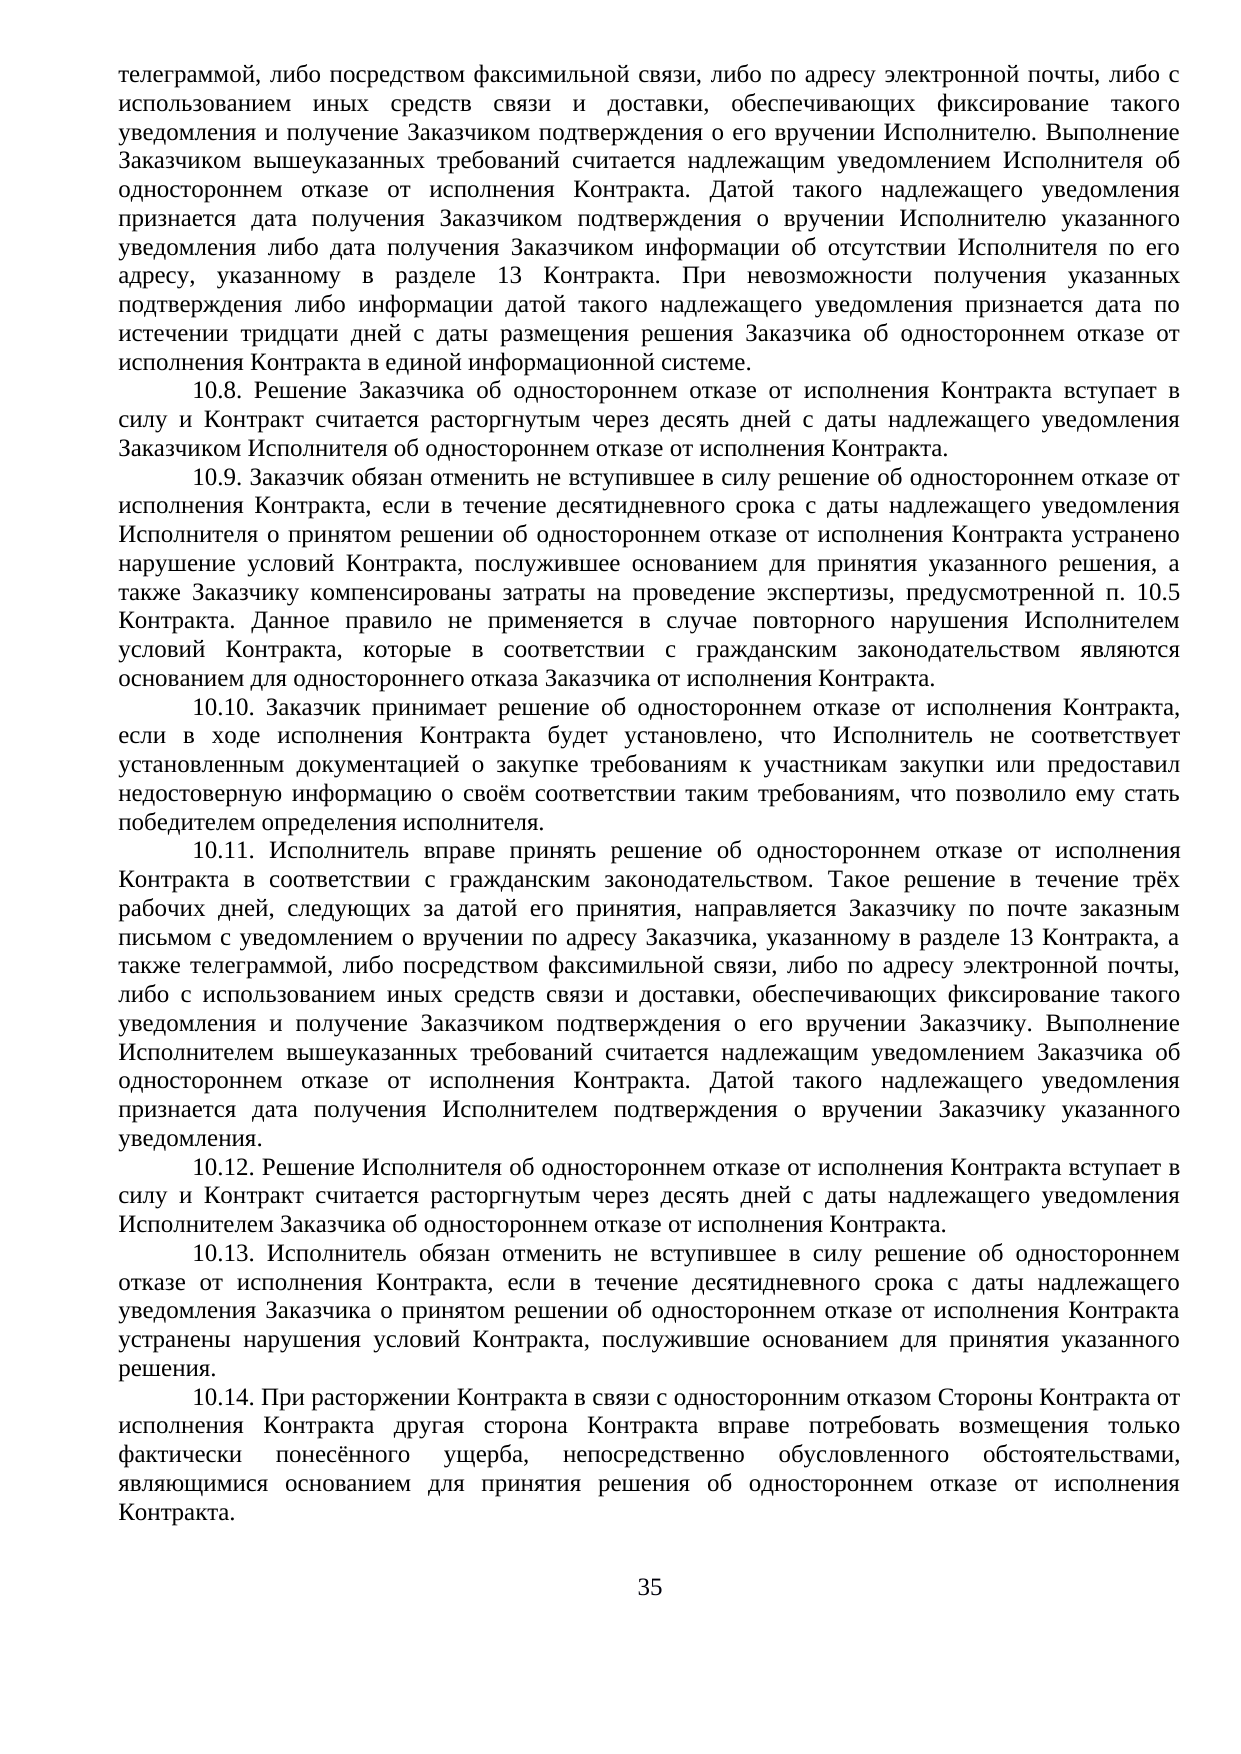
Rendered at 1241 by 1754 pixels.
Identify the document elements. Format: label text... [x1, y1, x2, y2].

text 10.8. Решение Заказчика об одностороннем отказе от исполнения Контракта вступает в силу и Контракт считается расторгнутым через десять дней с даты надлежащего уведомления Заказчиком Исполнителя об одностороннем отказе от исполнения Контракта. [118, 375, 1181, 462]
text 10.10. Заказчик принимает решение об одностороннем отказе от исполнения Контракта, если в ходе исполнения Контракта будет установлено, что Исполнитель не соответствует установленным документацией о закупке требованиям к участникам закупки или предоставил недостоверную информацию о своём соответствии таким требованиям, что позволило ему стать победителем определения исполнителя. [118, 692, 1181, 835]
text 10.14. При расторжении Контракта в связи с односторонним отказом Стороны Контракта от исполнения Контракта другая сторона Контракта вправе потребовать возмещения только фактически понесённого ущерба, непосредственно обусловленного обстоятельствами, являющимися основанием для принятия решения об одностороннем отказе от исполнения Контракта. [118, 1382, 1181, 1525]
text 10.12. Решение Исполнителя об одностороннем отказе от исполнения Контракта вступает в силу и Контракт считается расторгнутым через десять дней с даты надлежащего уведомления Исполнителем Заказчика об одностороннем отказе от исполнения Контракта. [118, 1152, 1181, 1238]
text 10.11. Исполнитель вправе принять решение об одностороннем отказе от исполнения Контракта в соответствии с гражданским законодательством. Такое решение в течение трёх рабочих дней, следующих за датой его принятия, направляется Заказчику по почте заказным письмом с уведомлением о вручении по адресу Заказчика, указанному в разделе 13 Контракта, а также телеграммой, либо посредством факсимильной связи, либо по адресу электронной почты, либо с использованием иных средств связи и доставки, обеспечивающих фиксирование такого уведомления и получение Заказчиком подтверждения о его вручении Заказчику. Выполнение Исполнителем вышеуказанных требований считается надлежащим уведомлением Заказчика об одностороннем отказе от исполнения Контракта. Датой такого надлежащего уведомления признается дата получения Исполнителем подтверждения о вручении Заказчику указанного уведомления. [118, 835, 1181, 1152]
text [118, 59, 1181, 375]
text 10.13. Исполнитель обязан отменить не вступившее в силу решение об одностороннем отказе от исполнения Контракта, если в течение десятидневного срока с даты надлежащего уведомления Заказчика о принятом решении об одностороннем отказе от исполнения Контракта устранены нарушения условий Контракта, послужившие основанием для принятия указанного решения. [118, 1238, 1181, 1382]
text 10.9. Заказчик обязан отменить не вступившее в силу решение об одностороннем отказе от исполнения Контракта, если в течение десятидневного срока с даты надлежащего уведомления Исполнителя о принятом решении об одностороннем отказе от исполнения Контракта устранено нарушение условий Контракта, послужившее основанием для принятия указанного решения, а также Заказчику компенсированы затраты на проведение экспертизы, предусмотренной п. 10.5 Контракта. Данное правило не применяется в случае повторного нарушения Исполнителем условий Контракта, которые в соответствии с гражданским законодательством являются основанием для одностороннего отказа Заказчика от исполнения Контракта. [118, 462, 1181, 692]
